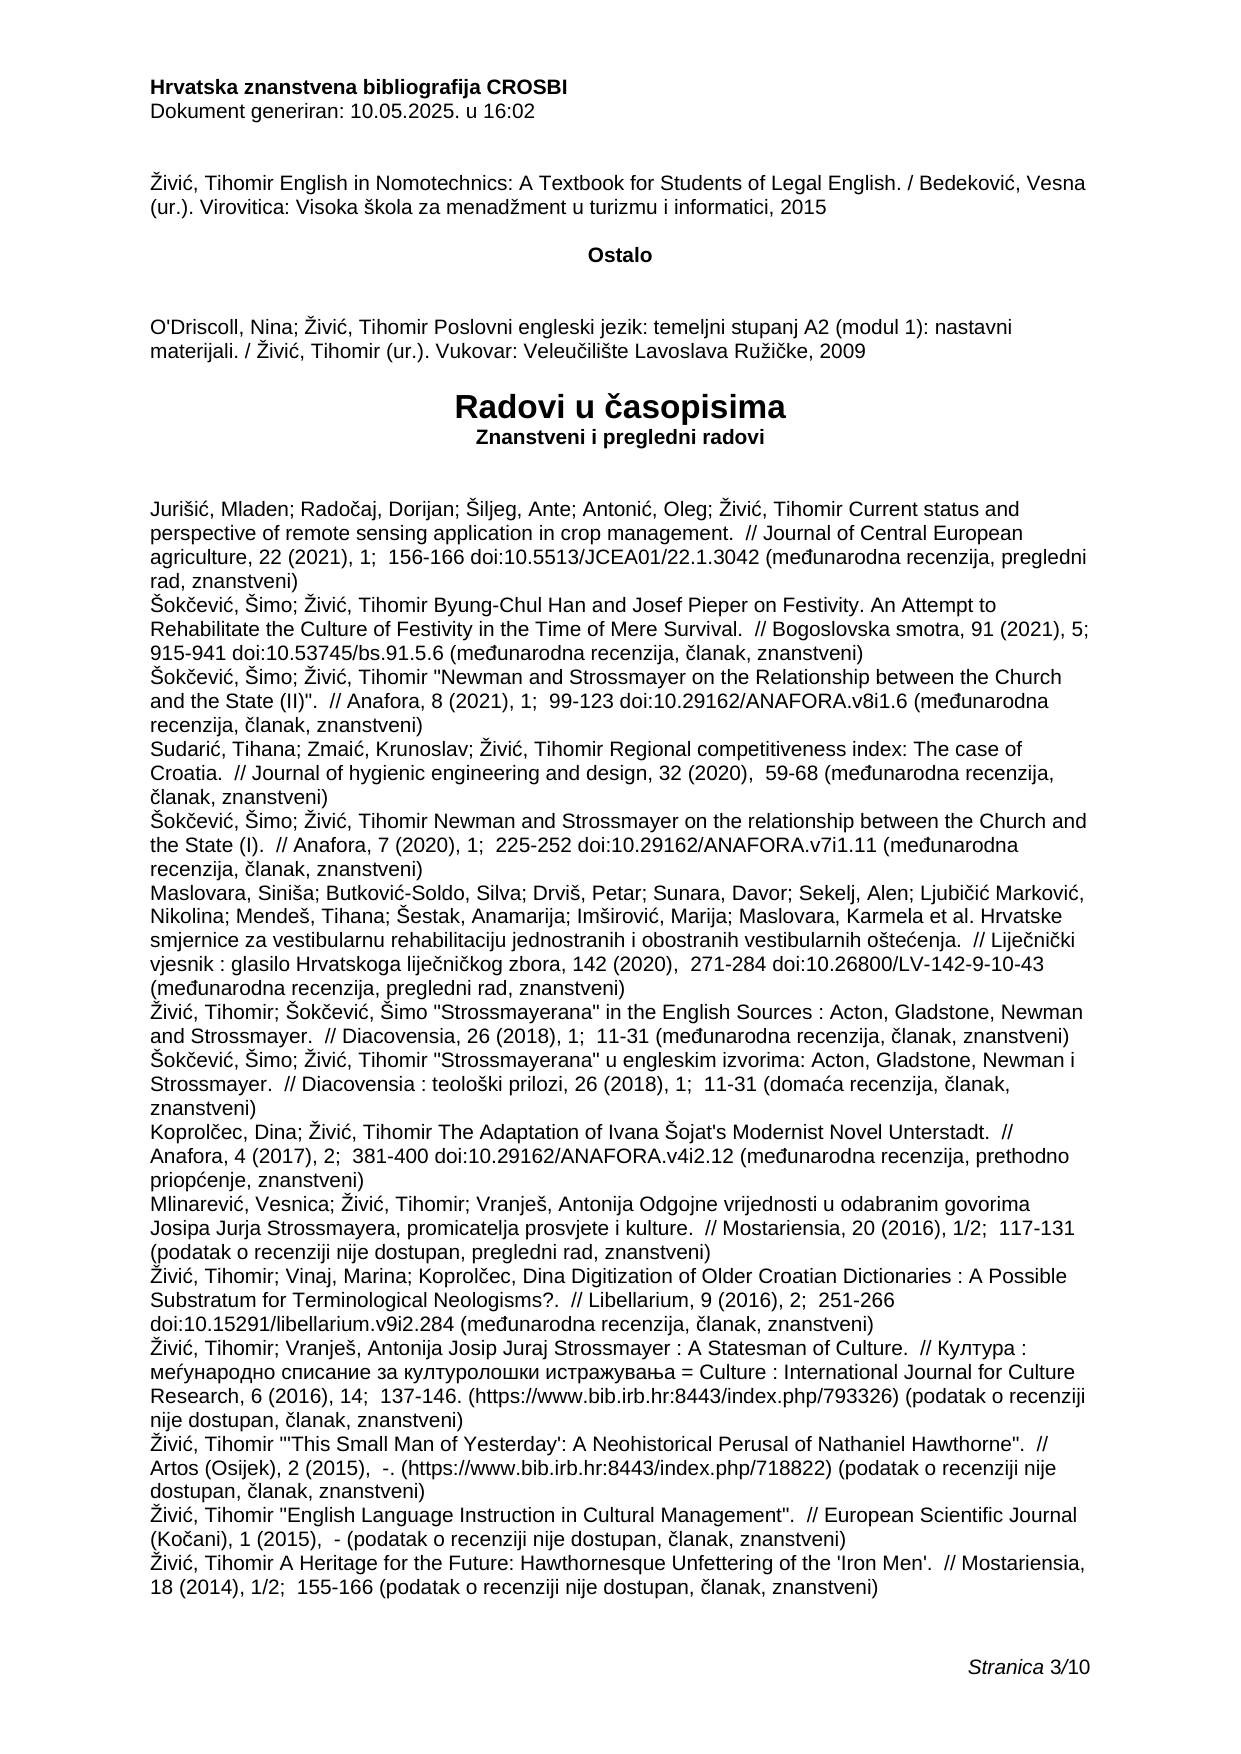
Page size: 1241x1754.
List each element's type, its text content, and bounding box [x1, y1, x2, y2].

text Sudarić, Tihana; Zmaić, Krunoslav; Živić, Tihomir [150, 737, 1090, 808]
text Mlinarević, Vesnica; Živić, Tihomir; Vranješ, Antonija [150, 1192, 1090, 1264]
text O'Driscoll, Nina; Živić, Tihomir [150, 315, 1090, 363]
text Živić, Tihomir [150, 1503, 1090, 1551]
subtitle Ostalo [150, 243, 1090, 267]
text Šokčević, Šimo; Živić, Tihomir [150, 593, 1090, 665]
text Živić, Tihomir; Šokčević, Šimo [150, 1000, 1090, 1048]
text Maslovara, Siniša; Butković-Soldo, Silva; Drviš, Petar; Sunara, Davor; Sekelj, Alen; Ljubičić Marković, Nikolina; Mendeš, Tihana; Šestak, Anamarija; Imširović, Marija; Maslovara, Karmela et al. [150, 880, 1090, 1000]
subtitle Radovi u časopisima [150, 387, 1090, 425]
text Šokčević, Šimo; Živić, Tihomir [150, 808, 1090, 880]
text Živić, Tihomir [150, 171, 1090, 219]
subtitle Znanstveni i pregledni radovi [150, 425, 1090, 449]
text Živić, Tihomir [150, 1551, 1090, 1599]
text Koprolčec, Dina; Živić, Tihomir [150, 1120, 1090, 1192]
text Živić, Tihomir [150, 1431, 1090, 1503]
text Šokčević, Šimo; Živić, Tihomir [150, 665, 1090, 737]
text Šokčević, Šimo; Živić, Tihomir [150, 1048, 1090, 1120]
text Živić, Tihomir; Vranješ, Antonija [150, 1336, 1090, 1431]
text Živić, Tihomir; Vinaj, Marina; Koprolčec, Dina [150, 1264, 1090, 1336]
text Jurišić, Mladen; Radočaj, Dorijan; Šiljeg, Ante; Antonić, Oleg; Živić, Tihomir [150, 497, 1090, 593]
